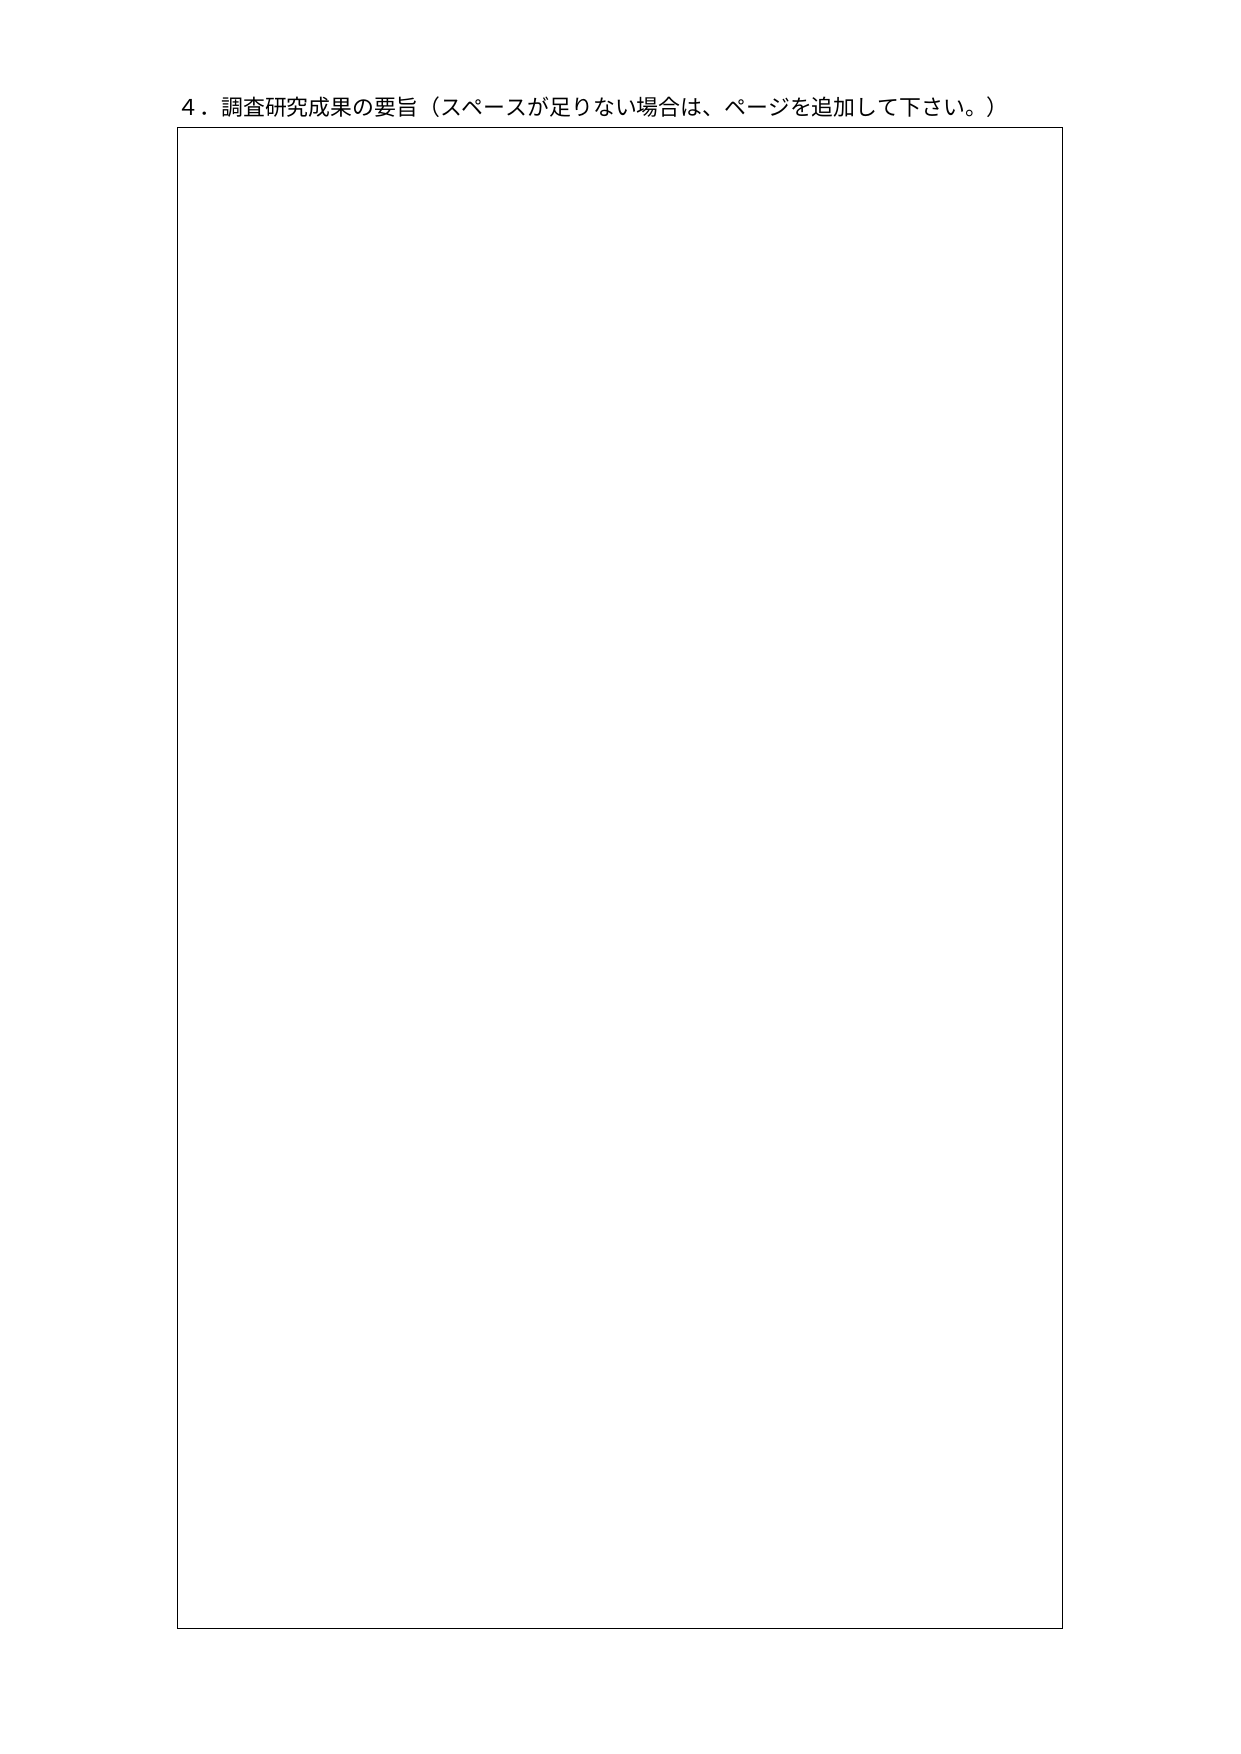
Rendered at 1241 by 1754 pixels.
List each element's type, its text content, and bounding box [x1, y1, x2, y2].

table_header [178, 128, 1062, 1628]
text ４．調査研究成果の要旨（スペースが足りない場合は、ページを追加して下さい。） [177, 89, 1063, 127]
